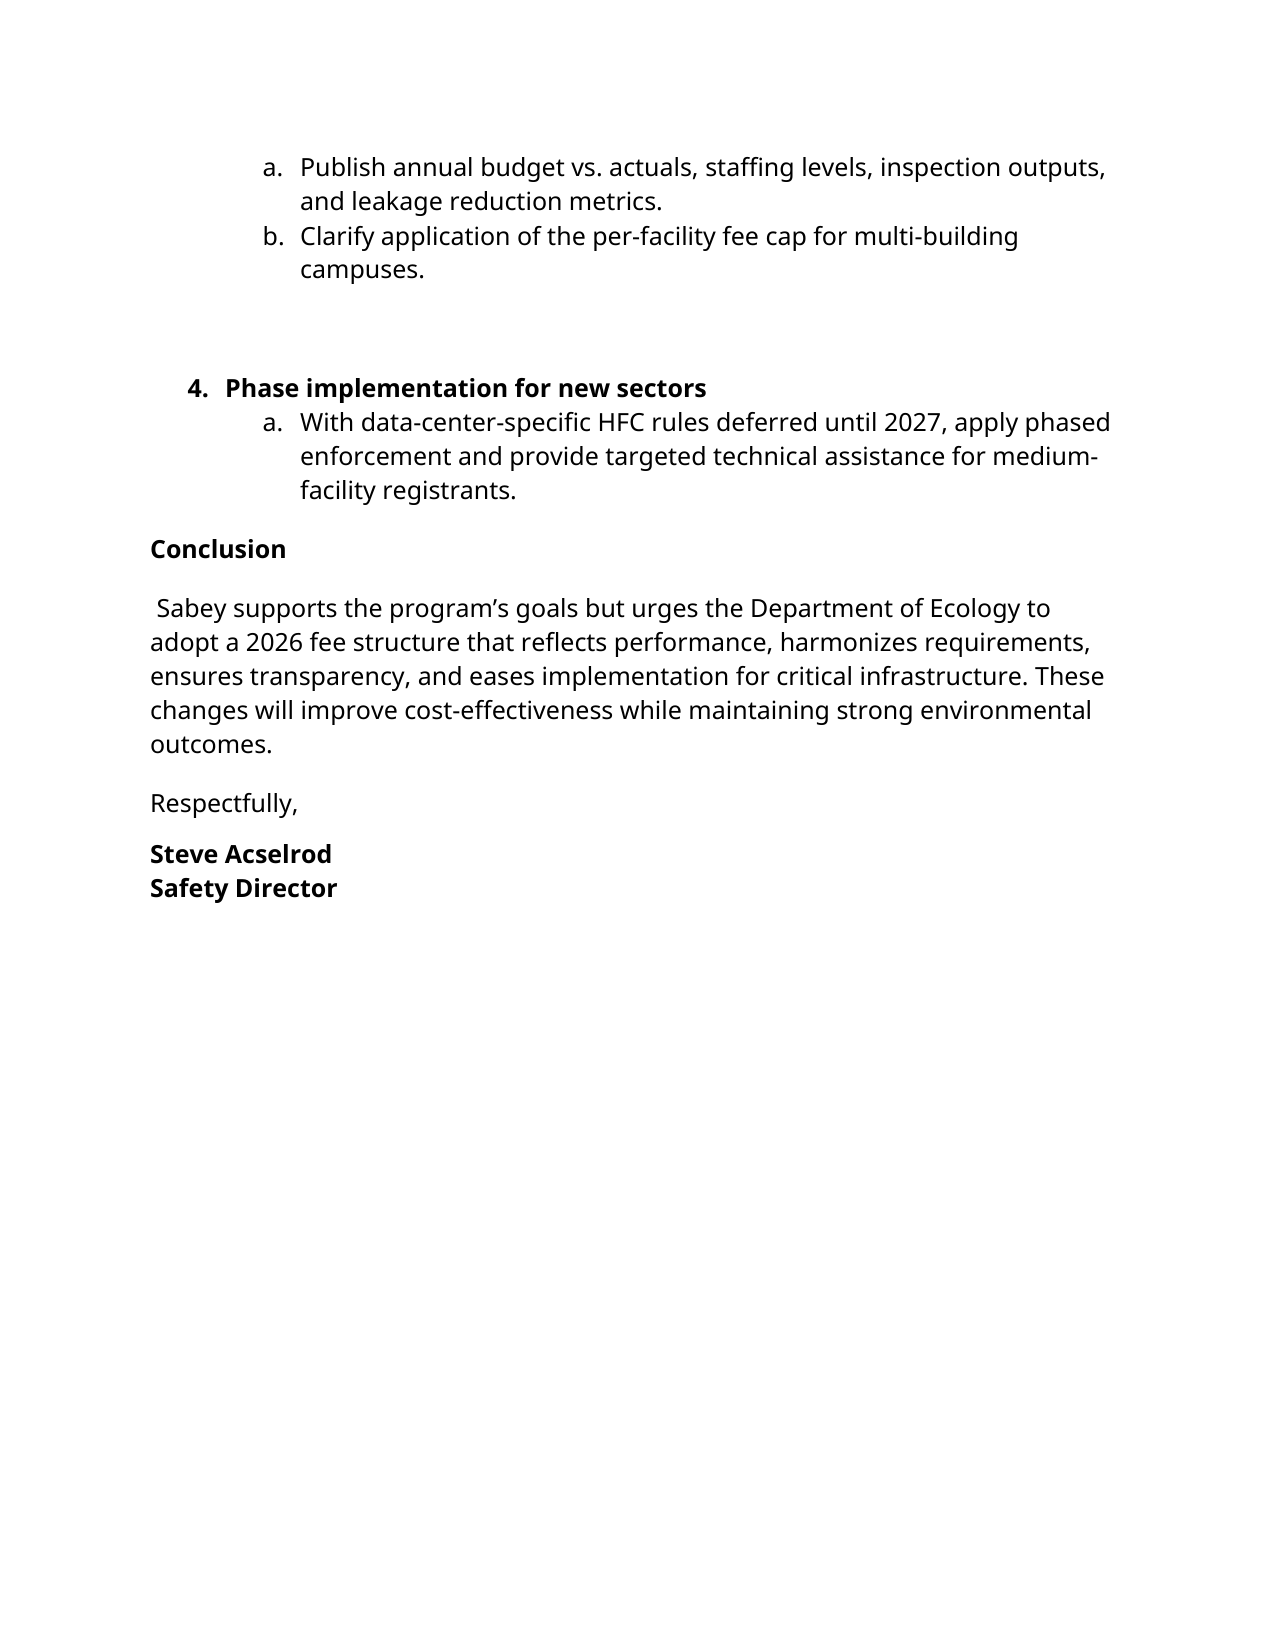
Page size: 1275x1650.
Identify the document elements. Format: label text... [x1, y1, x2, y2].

text Conclusion [150, 532, 1125, 566]
text Respectfully, [150, 786, 1125, 820]
list Publish annual budget vs. actuals, staffing levels, inspection outputs, and leakage reduction metrics. [262, 150, 1125, 218]
list With data-center-specific HFC rules deferred until 2027, apply phased enforcement and provide targeted technical assistance for medium-facility registrants. [262, 404, 1125, 507]
text Safety Director [150, 871, 1125, 905]
text Sabey supports the program’s goals but urges the Department of Ecology to adopt a 2026 fee structure that reflects performance, harmonizes requirements, ensures transparency, and eases implementation for critical infrastructure. These changes will improve cost-effectiveness while maintaining strong environmental outcomes. [150, 591, 1125, 761]
list Clarify application of the per-facility fee cap for multi-building campuses. [262, 218, 1125, 286]
text Steve Acselrod [150, 837, 1125, 871]
list Phase implementation for new sectors [187, 370, 1125, 404]
